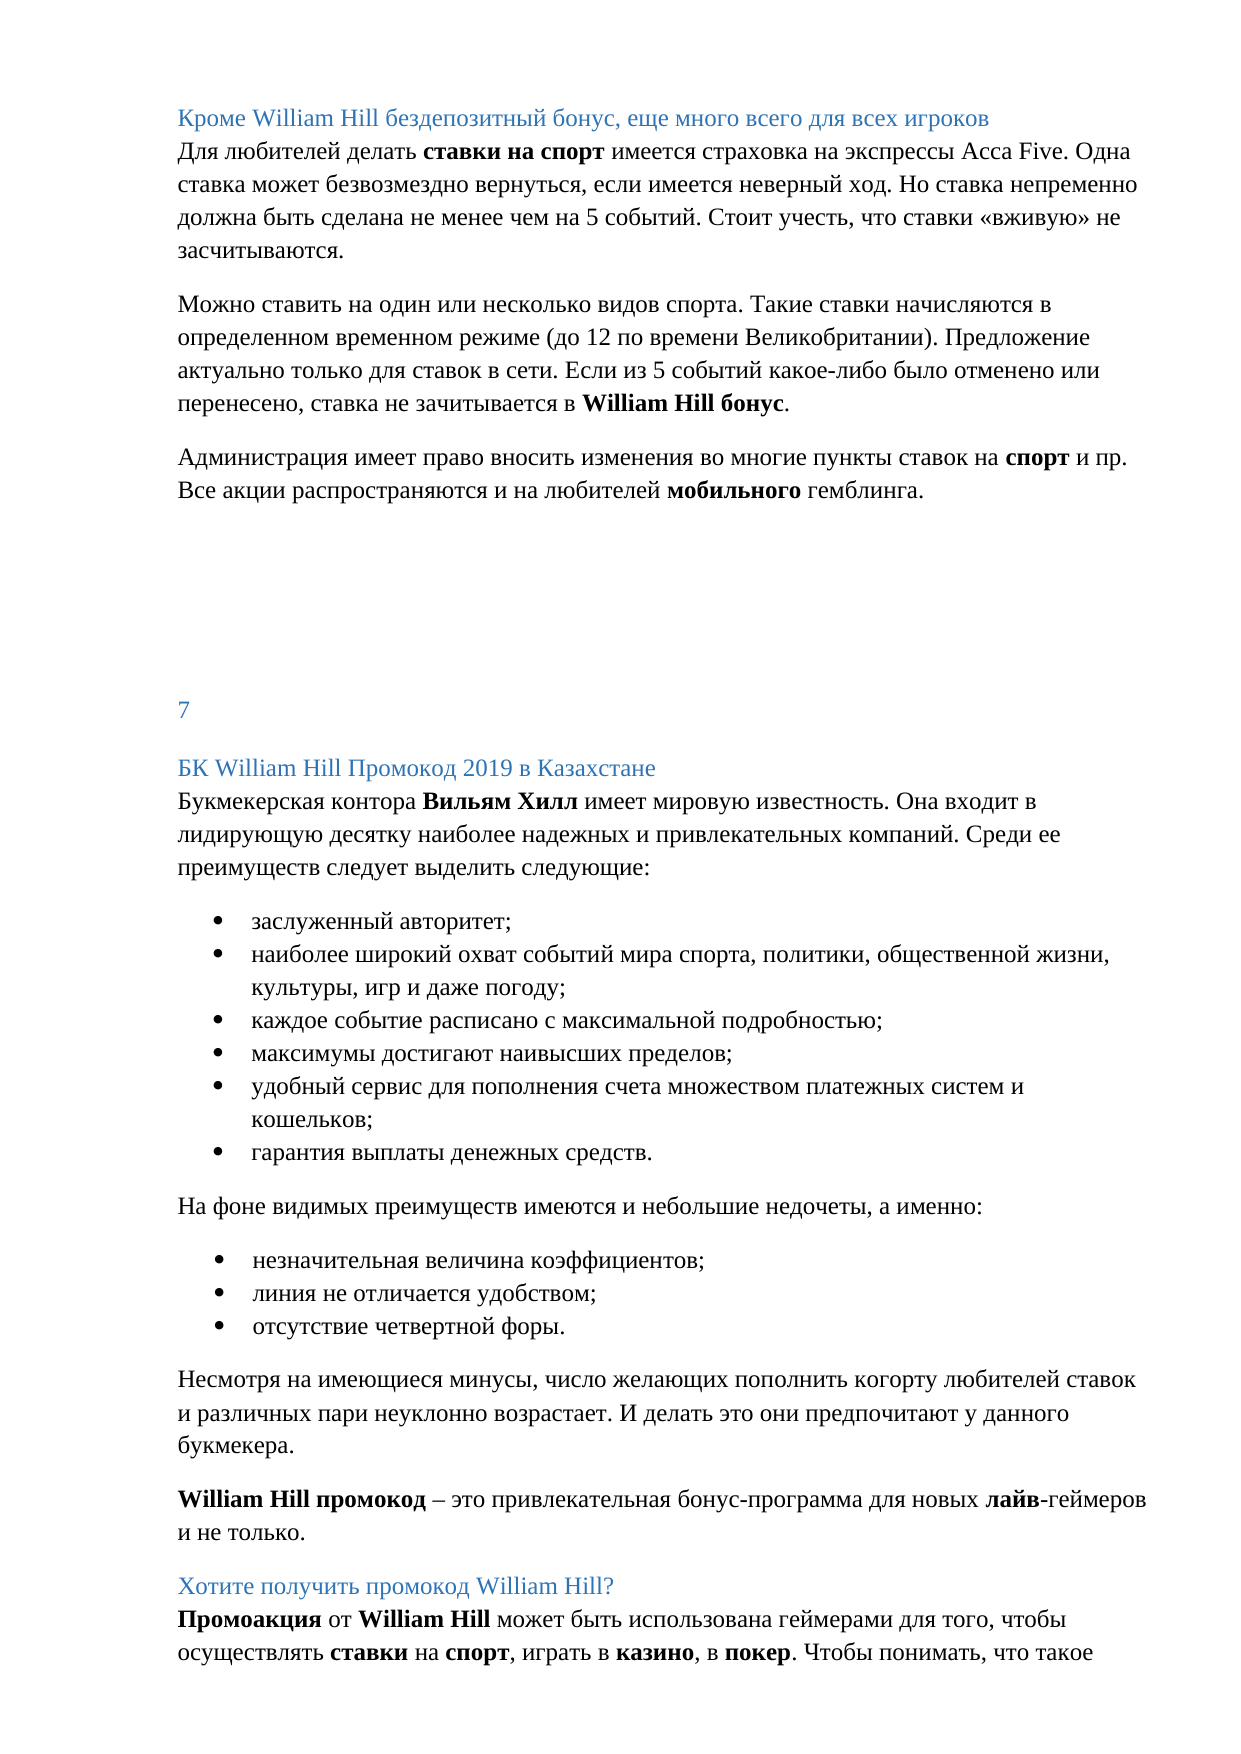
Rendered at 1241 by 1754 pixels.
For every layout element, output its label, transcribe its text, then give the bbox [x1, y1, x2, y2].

subtitle Кроме William Hill бездепозитный бонус, еще много всего для всех игроков [177, 103, 1152, 132]
subtitle Хотите получить промокод William Hill? [177, 1571, 1152, 1600]
subtitle 7 [177, 695, 1152, 724]
subtitle БК William Hill Промокод 2019 в Казахстане [177, 753, 1152, 782]
text Администрация имеет право вносить изменения во многие пункты ставок на спорт и пр. Все акции распространяются и на любителей мобильного гемблинга. [177, 442, 1152, 504]
list заслуженный авторитет; [213, 906, 1152, 934]
text Букмекерская контора Вильям Хилл имеет мировую известность. Она входит в лидирующую десятку наиболее надежных и привлекательных компаний. Среди ее преимуществ следует выделить следующие: [177, 786, 1152, 881]
list гарантия выплаты денежных средств. [213, 1137, 1152, 1166]
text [177, 1604, 1152, 1666]
list линия не отличается удобством; [215, 1278, 1152, 1306]
text William Hill промокод – это привлекательная бонус-программа для новых лайв-геймеров и не только. [177, 1484, 1152, 1546]
list отсутствие четвертной форы. [215, 1311, 1152, 1339]
text Для любителей делать ставки на спорт имеется страховка на экспрессы Acca Five. Одна ставка может безвозмездно вернуться, если имеется неверный ход. Но ставка непременно должна быть сделана не менее чем на 5 событий. Стоит учесть, что ставки «вживую» не засчитываются. [177, 136, 1152, 264]
list наиболее широкий охват событий мира спорта, политики, общественной жизни, культуры, игр и даже погоду; [213, 939, 1152, 1001]
list удобный сервис для пополнения счета множеством платежных систем и кошельков; [213, 1071, 1152, 1133]
text Можно ставить на один или несколько видов спорта. Такие ставки начисляются в определенном временном режиме (до 12 по времени Великобритании). Предложение актуально только для ставок в сети. Если из 5 событий какое-либо было отменено или перенесено, ставка не зачитывается в William Hill бонус. [177, 289, 1152, 417]
text На фоне видимых преимуществ имеются и небольшие недочеты, а именно: [177, 1191, 1152, 1219]
list каждое событие расписано с максимальной подробностью; [213, 1005, 1152, 1034]
list незначительная величина коэффициентов; [215, 1245, 1152, 1273]
text Несмотря на имеющиеся минусы, число желающих пополнить когорту любителей ставок и различных пари неуклонно возрастает. И делать это они предпочитают у данного букмекера. [177, 1364, 1152, 1459]
list максимумы достигают наивысших пределов; [213, 1038, 1152, 1067]
